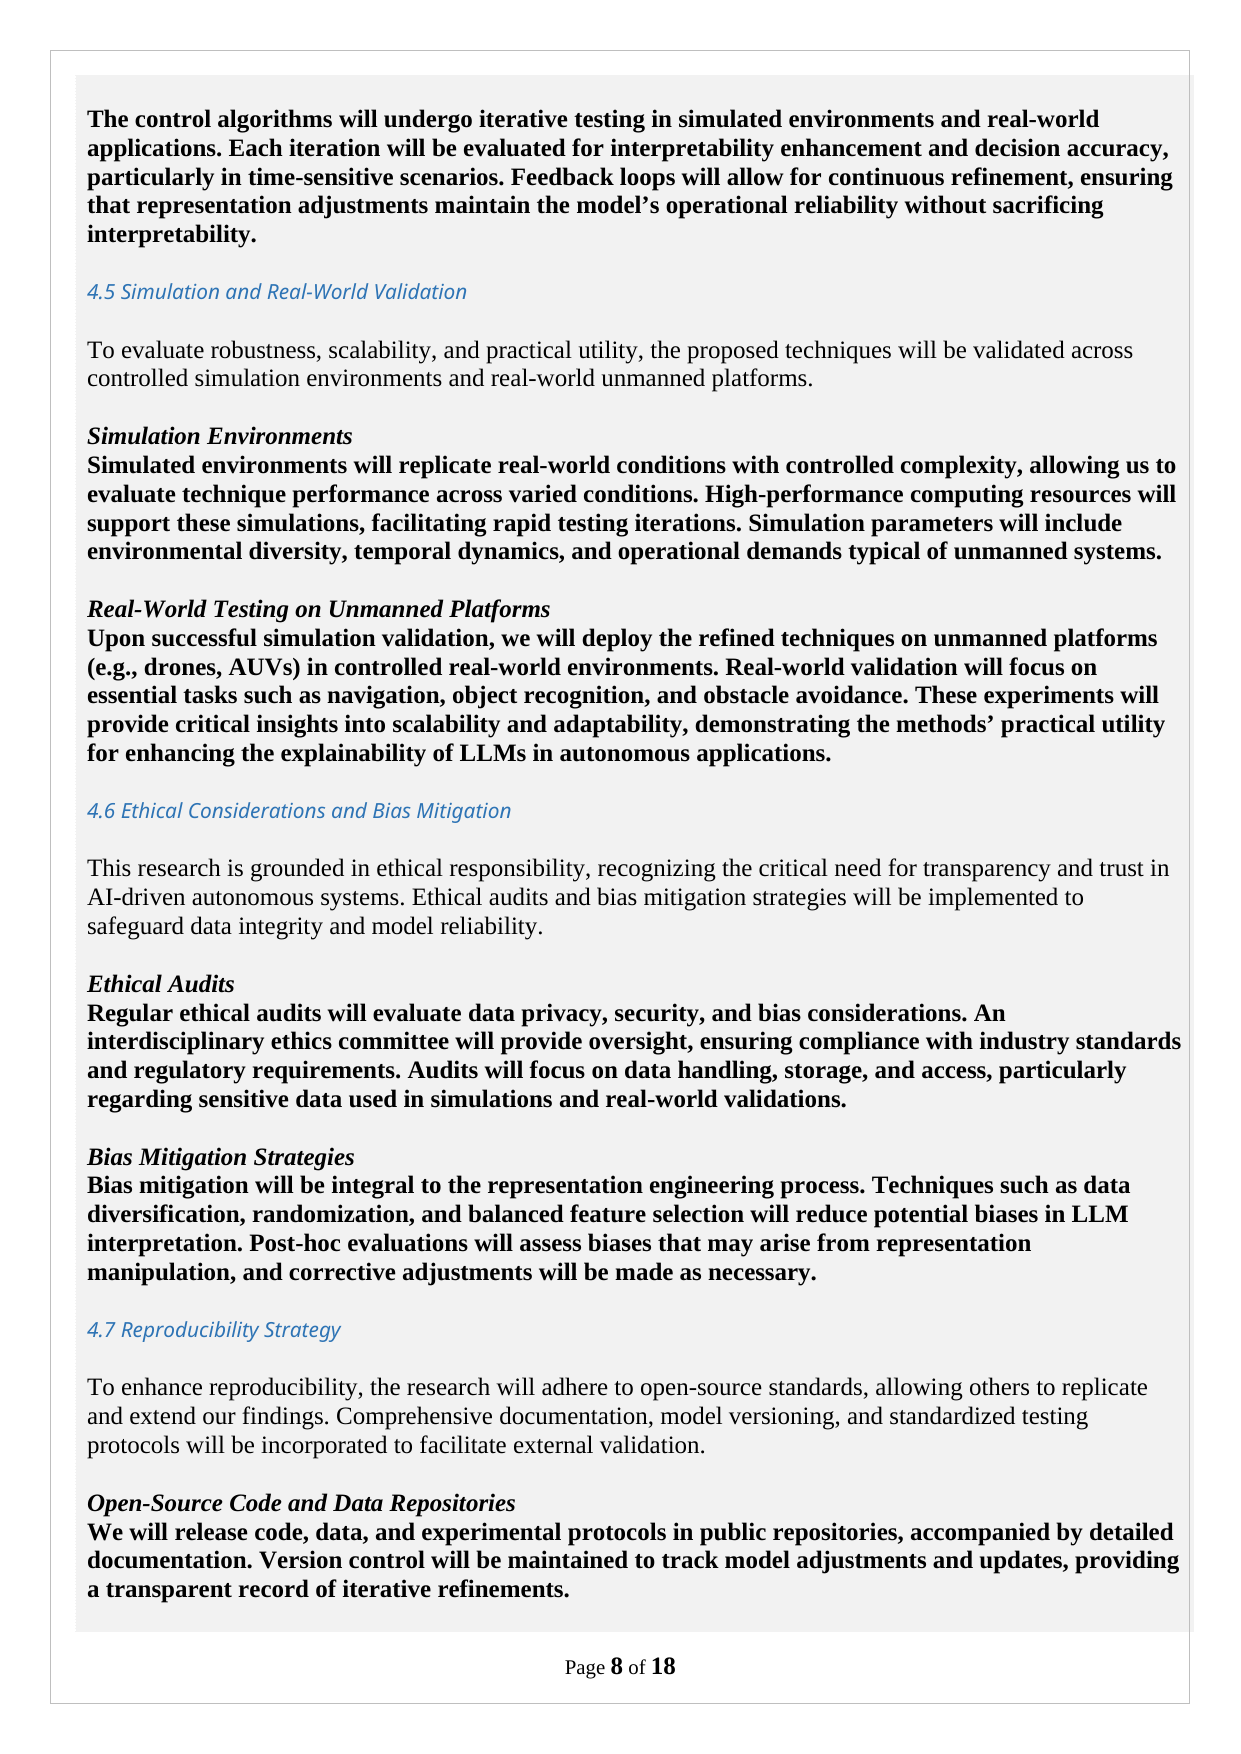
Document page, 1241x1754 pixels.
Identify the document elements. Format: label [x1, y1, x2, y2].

table_cell [76, 75, 1189, 1632]
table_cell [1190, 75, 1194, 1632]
